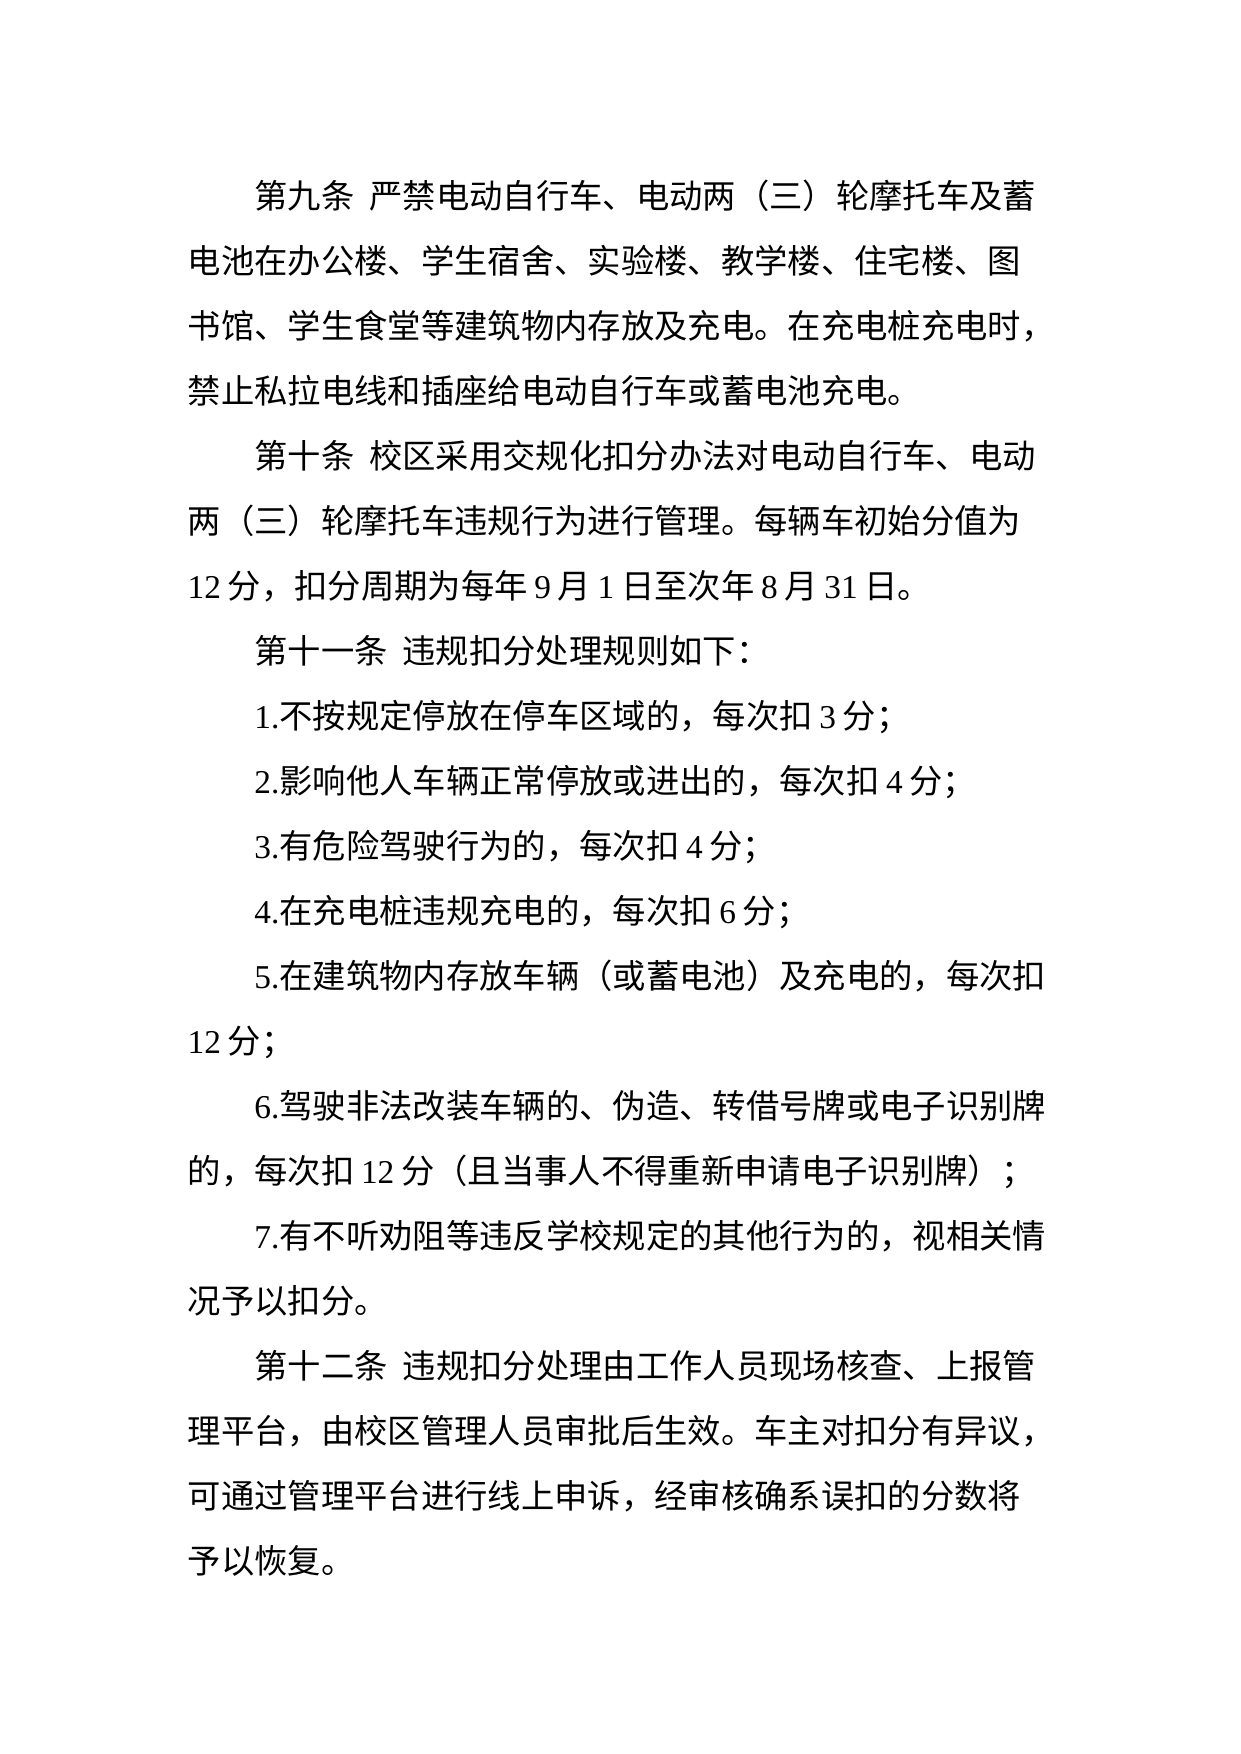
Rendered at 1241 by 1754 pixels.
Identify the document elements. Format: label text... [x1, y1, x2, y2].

text 6.驾驶非法改装车辆的、伪造、转借号牌或电子识别牌的，每次扣12分（且当事人不得重新申请电子识别牌）； [187, 1072, 1053, 1202]
text 第十二条 违规扣分处理由工作人员现场核查、上报管理平台，由校区管理人员审批后生效。车主对扣分有异议，可通过管理平台进行线上申诉，经审核确系误扣的分数将予以恢复。 [187, 1332, 1053, 1592]
text 7.有不听劝阻等违反学校规定的其他行为的，视相关情况予以扣分。 [187, 1202, 1053, 1332]
text 5.在建筑物内存放车辆（或蓄电池）及充电的，每次扣12分； [187, 942, 1053, 1072]
text 第十条 校区采用交规化扣分办法对电动自行车、电动两（三）轮摩托车违规行为进行管理。每辆车初始分值为12分，扣分周期为每年9月1日至次年8月31日。 [187, 422, 1053, 617]
text 4.在充电桩违规充电的，每次扣6分； [187, 877, 1053, 942]
text 2.影响他人车辆正常停放或进出的，每次扣4分； [187, 747, 1053, 812]
text 第十一条 违规扣分处理规则如下： [187, 617, 1053, 682]
text 1.不按规定停放在停车区域的，每次扣3分； [187, 682, 1053, 747]
text 3.有危险驾驶行为的，每次扣4分； [187, 812, 1053, 877]
text 第九条 严禁电动自行车、电动两（三）轮摩托车及蓄电池在办公楼、学生宿舍、实验楼、教学楼、住宅楼、图书馆、学生食堂等建筑物内存放及充电。在充电桩充电时，禁止私拉电线和插座给电动自行车或蓄电池充电。 [187, 162, 1053, 422]
